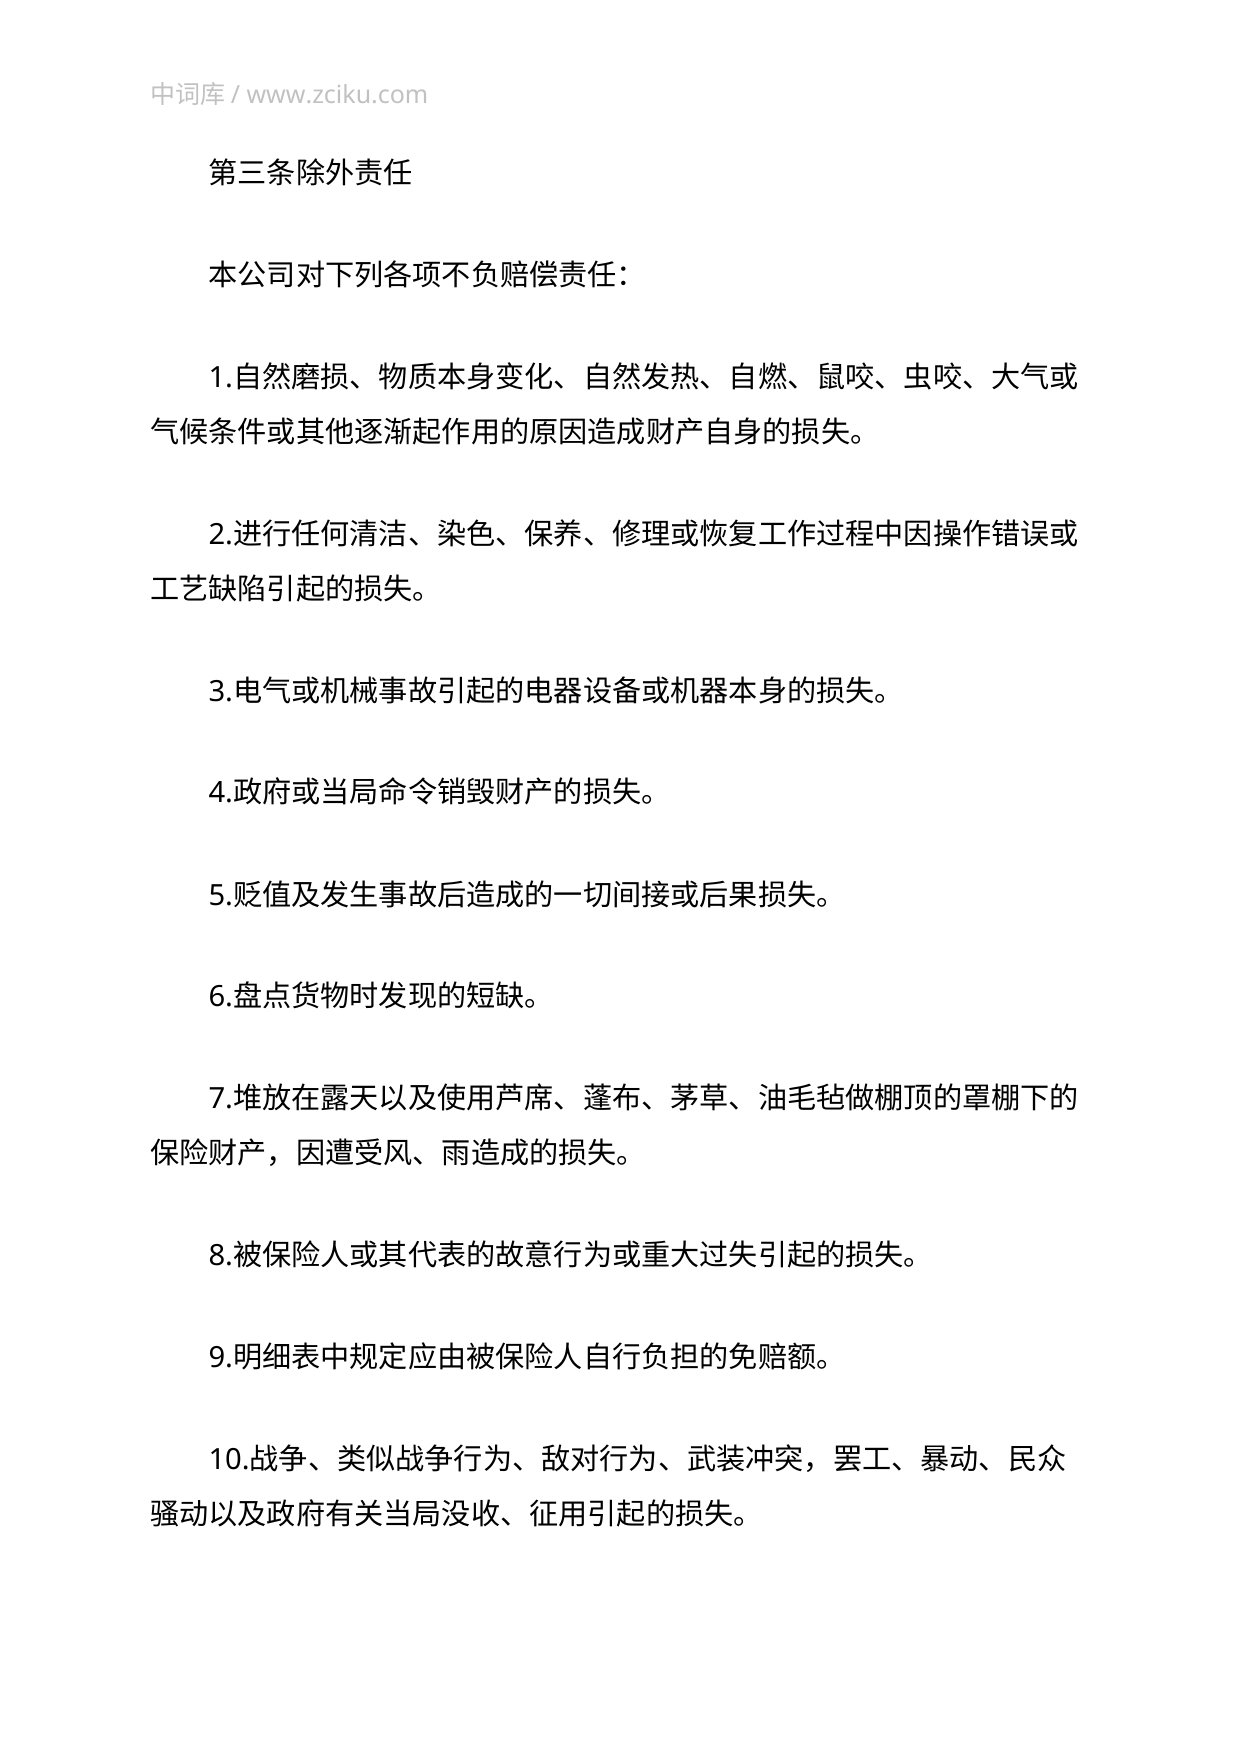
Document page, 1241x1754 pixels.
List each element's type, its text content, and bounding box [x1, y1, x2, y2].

text 7.堆放在露天以及使用芦席、蓬布、茅草、油毛毡做棚顶的罩棚下的保险财产，因遭受风、雨造成的损失。 [150, 1075, 1090, 1172]
text 2.进行任何清洁、染色、保养、修理或恢复工作过程中因操作错误或工艺缺陷引起的损失。 [150, 510, 1090, 608]
text 本公司对下列各项不负赔偿责任： [150, 252, 1090, 294]
text 8.被保险人或其代表的故意行为或重大过失引起的损失。 [150, 1232, 1090, 1274]
text 10.战争、类似战争行为、敌对行为、武装冲突，罢工、暴动、民众骚动以及政府有关当局没收、征用引起的损失。 [150, 1436, 1090, 1533]
text 3.电气或机械事故引起的电器设备或机器本身的损失。 [150, 667, 1090, 709]
text 第三条除外责任 [150, 150, 1090, 192]
text 9.明细表中规定应由被保险人自行负担的免赔额。 [150, 1334, 1090, 1376]
text 1.自然磨损、物质本身变化、自然发热、自燃、鼠咬、虫咬、大气或气候条件或其他逐渐起作用的原因造成财产自身的损失。 [150, 353, 1090, 451]
text 5.贬值及发生事故后造成的一切间接或后果损失。 [150, 871, 1090, 913]
text 4.政府或当局命令销毁财产的损失。 [150, 769, 1090, 811]
text 6.盘点货物时发现的短缺。 [150, 973, 1090, 1015]
